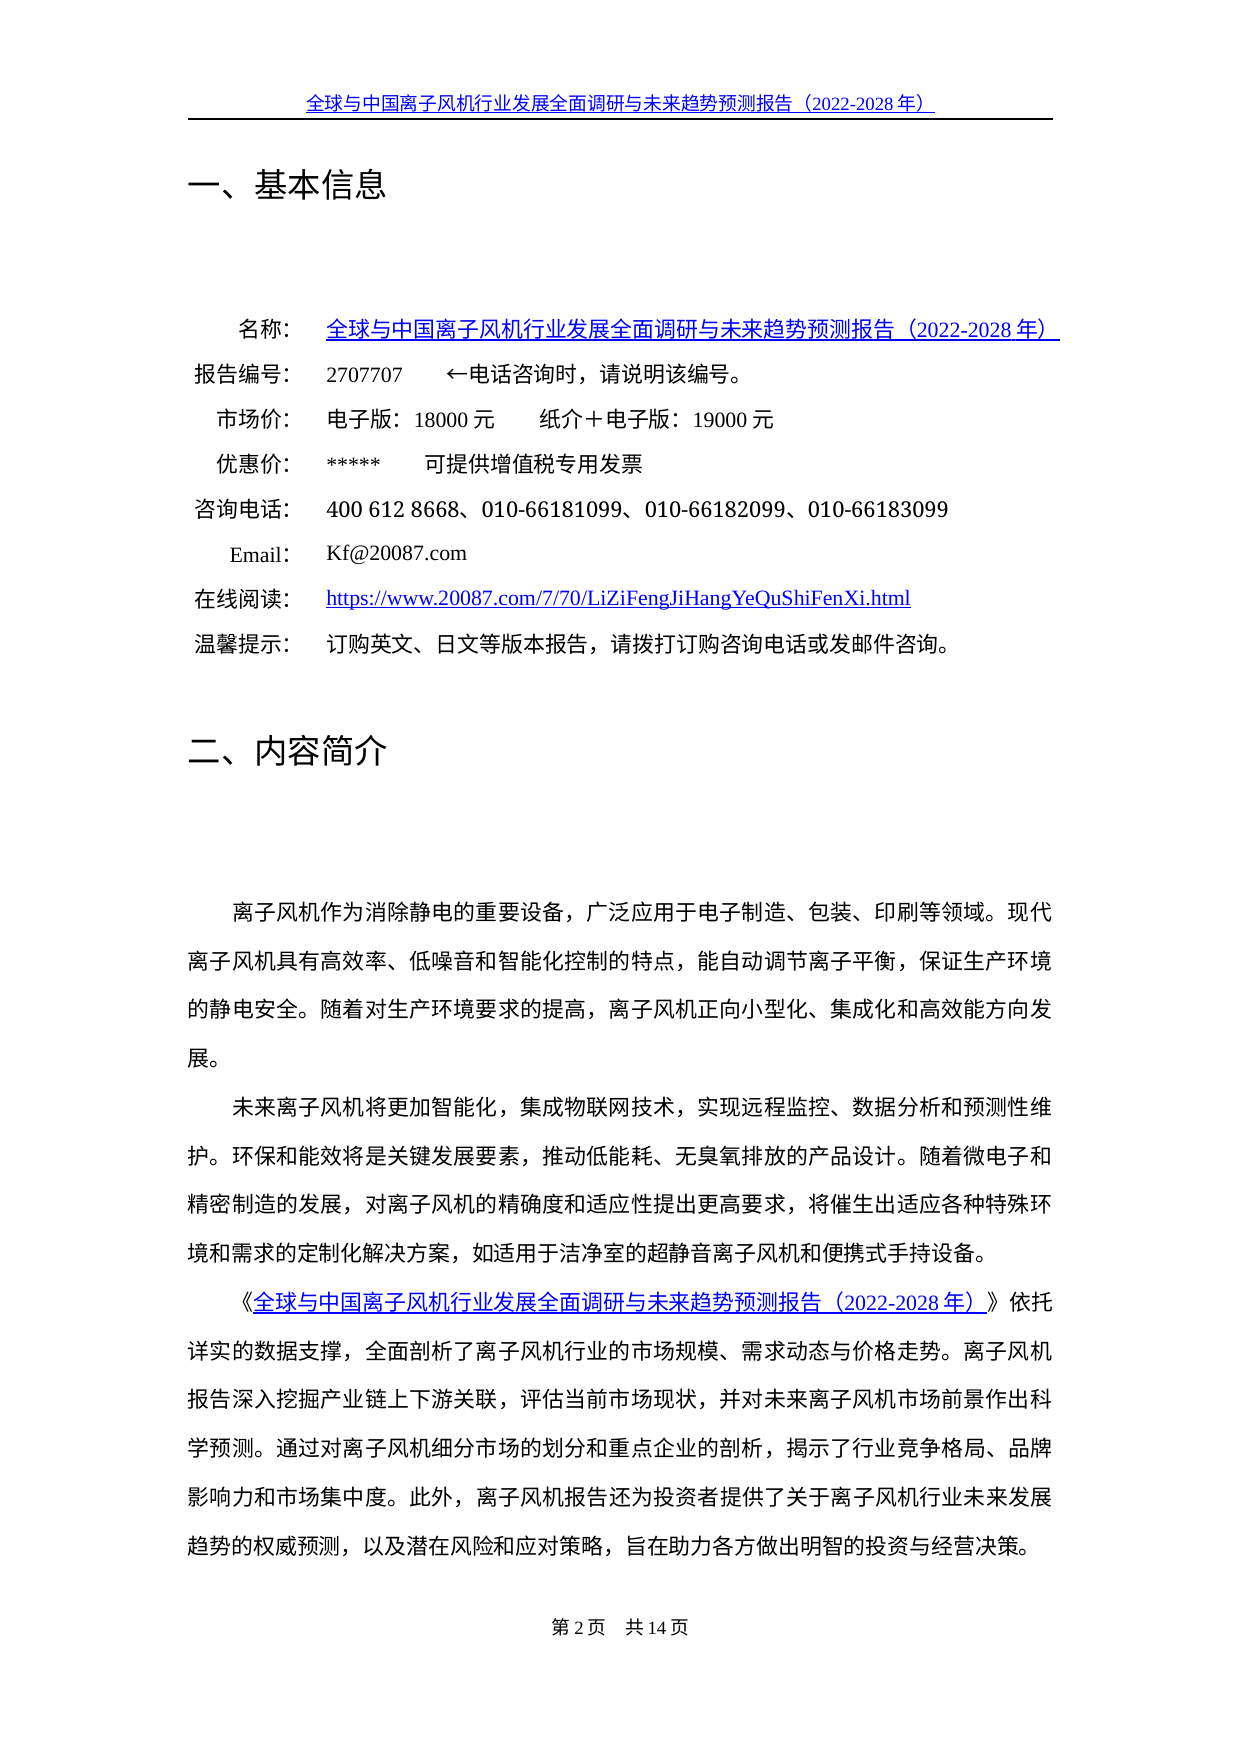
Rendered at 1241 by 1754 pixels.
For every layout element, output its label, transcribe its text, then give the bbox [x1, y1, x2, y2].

table_cell 优惠价： [167, 447, 315, 492]
table_cell ***** 可提供增值税专用发票 [315, 447, 1073, 492]
title 二、内容简介 [187, 717, 1053, 782]
table_cell 电子版：18000 元 纸介＋电子版：19000 元 [315, 402, 1073, 447]
table_cell 报告编号： [167, 357, 315, 402]
table_cell 咨询电话： [167, 492, 315, 537]
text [187, 894, 1053, 1561]
table_header 全球与中国离子风机行业发展全面调研与未来趋势预测报告（2022-2028年） [315, 312, 1073, 357]
table_cell [315, 582, 1073, 627]
table_header 名称： [167, 312, 315, 357]
table_cell Email： [167, 537, 315, 582]
title 一、基本信息 [187, 150, 1053, 215]
table_cell 温馨提示： [167, 627, 315, 672]
table_cell Kf@20087.com [315, 537, 1073, 582]
table_cell 订购英文、日文等版本报告，请拨打订购咨询电话或发邮件咨询。 [315, 627, 1073, 672]
table_cell 400 612 8668、010-66181099、010-66182099、010-66183099 [315, 492, 1073, 537]
table_cell 在线阅读： [167, 582, 315, 627]
table_cell 市场价： [167, 402, 315, 447]
table_cell 2707707 ←电话咨询时，请说明该编号。 [315, 357, 1073, 402]
